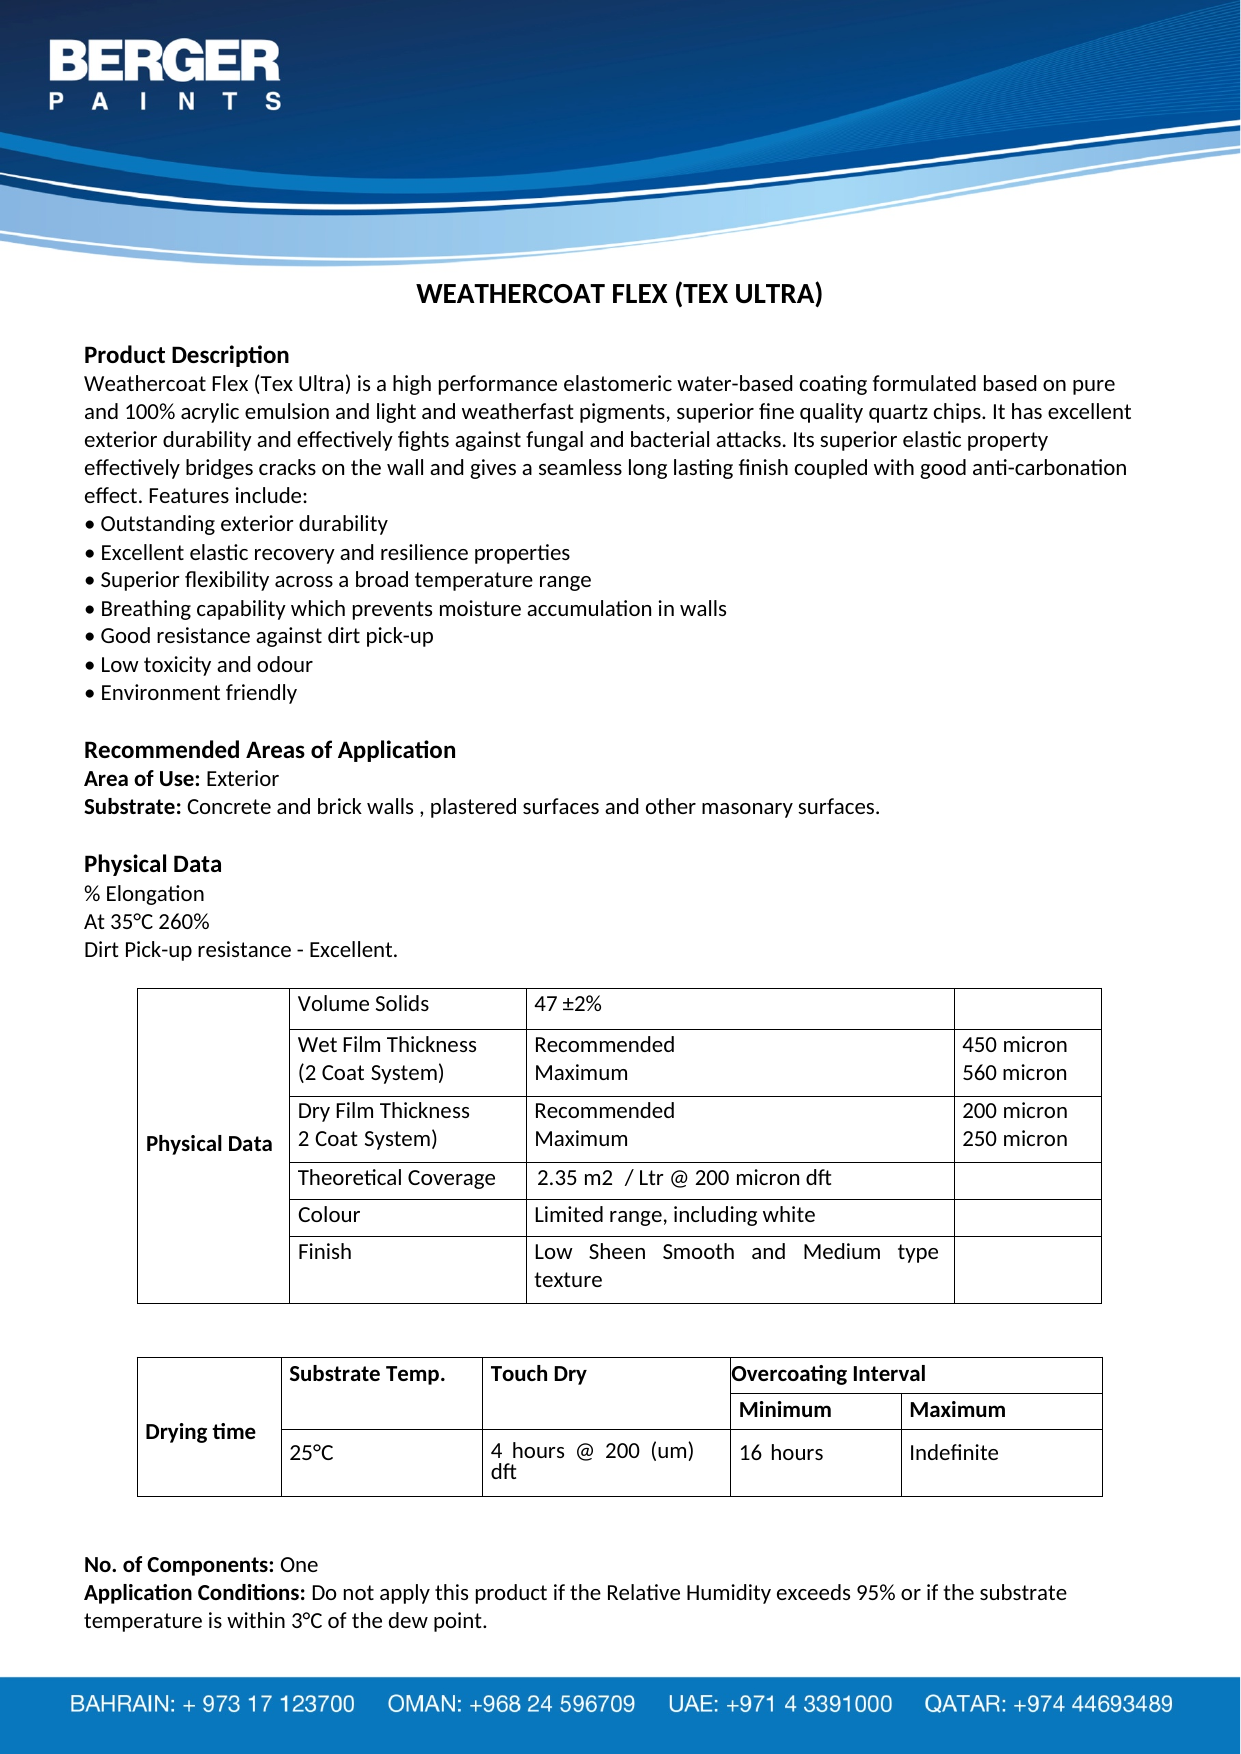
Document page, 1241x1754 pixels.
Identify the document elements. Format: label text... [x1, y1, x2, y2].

table_cell Maximum [902, 1394, 1102, 1429]
table_header 47 ±2% [527, 989, 954, 1029]
text • Excellent elastic recovery and resilience properties [84, 538, 1147, 566]
table_cell Dry Film Thickness 2 Coat System) [290, 1097, 526, 1162]
table_header Physical Data [138, 989, 289, 1303]
picture [0, 0, 1241, 276]
text Substrate: Concrete and brick walls , plastered surfaces and other masonary surfaces. [84, 792, 1147, 820]
table_header Substrate Temp. [282, 1358, 482, 1429]
table_header Overcoating Interval [731, 1358, 1102, 1393]
text % Elongation [84, 879, 1147, 907]
table_cell Recommended Maximum [527, 1097, 954, 1162]
text Physical Data [84, 848, 1147, 879]
text • Outstanding exterior durability [84, 509, 1147, 538]
table_header Touch Dry [483, 1358, 730, 1429]
text Dirt Pick-up resistance - Excellent. [84, 935, 1147, 963]
table_cell [955, 1200, 1101, 1236]
table_cell 4 hours @ 200 (um) dft [483, 1430, 730, 1496]
text Recommended Areas of Application [84, 734, 1147, 764]
table_cell Theoretical Coverage [290, 1163, 526, 1199]
text Application Conditions: Do not apply this product if the Relative Humidity exceeds 95% or if the substrate temperature is within 3°C of the dew point. [84, 1578, 1147, 1634]
table_cell 25°C [282, 1430, 482, 1496]
text WEATHERCOAT FLEX (TEX ULTRA) [25, 276, 1215, 311]
text Area of Use: Exterior [84, 764, 1147, 792]
table_cell 16 hours [731, 1430, 901, 1496]
table_cell Wet Film Thickness (2 Coat System) [290, 1030, 526, 1096]
table_cell 450 micron 560 micron [955, 1030, 1101, 1096]
table_cell Limited range, including white [527, 1200, 954, 1236]
picture [0, 1674, 1241, 1754]
text • Breathing capability which prevents moisture accumulation in walls [84, 594, 1147, 622]
text Weathercoat Flex (Tex Ultra) is a high performance elastomeric water-based coating formulated based on pure and 100% acrylic emulsion and light and weatherfast pigments, superior fine quality quartz chips. It has excellent exterior durability and effectively fights against fungal and bacterial attacks. Its superior elastic property effectively bridges cracks on the wall and gives a seamless long lasting finish coupled with good anti-carbonation effect. Features include: [84, 369, 1147, 509]
text • Low toxicity and odour [84, 650, 1147, 678]
text • Good resistance against dirt pick-up [84, 622, 1147, 650]
table_cell 2.35 m2 / Ltr @ 200 micron dft [527, 1163, 954, 1199]
table_cell Indefinite [902, 1430, 1102, 1496]
text Product Description [84, 339, 1147, 369]
table_cell [955, 1237, 1101, 1303]
table_header Volume Solids [290, 989, 526, 1029]
table_cell Finish [290, 1237, 526, 1303]
table_cell Low Sheen Smooth and Medium type texture [527, 1237, 954, 1303]
table_header [955, 989, 1101, 1029]
table_cell Colour [290, 1200, 526, 1236]
text At 35°C 260% [84, 907, 1147, 935]
table_cell 200 micron 250 micron [955, 1097, 1101, 1162]
table_cell Minimum [731, 1394, 901, 1429]
text • Superior flexibility across a broad temperature range [84, 566, 1147, 594]
text • Environment friendly [84, 678, 1147, 706]
table_cell Recommended Maximum [527, 1030, 954, 1096]
text No. of Components: One [84, 1550, 1147, 1578]
table_cell [955, 1163, 1101, 1199]
table_header Drying time [138, 1358, 281, 1496]
